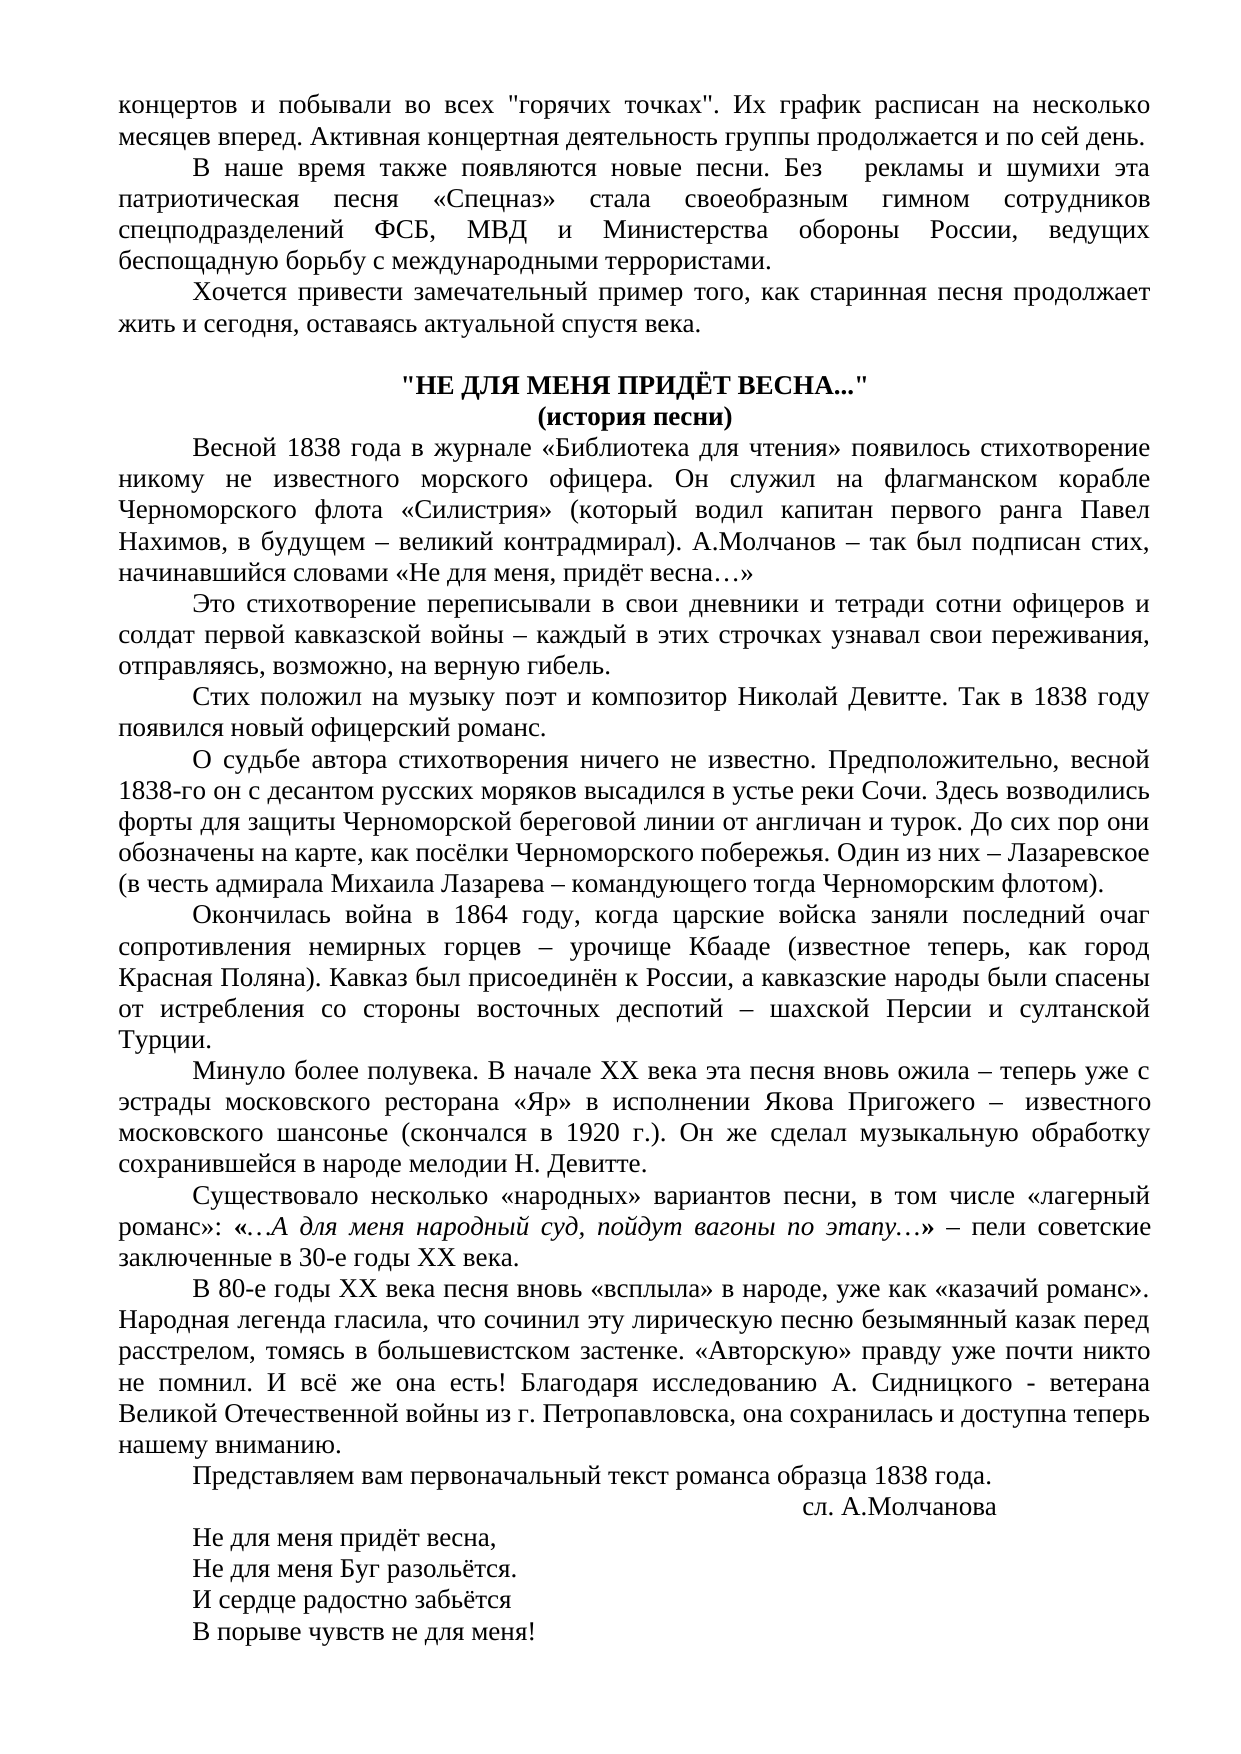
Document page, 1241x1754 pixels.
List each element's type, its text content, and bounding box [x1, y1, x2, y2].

text сл. А.Молчанова [118, 1490, 1152, 1521]
text В 80-е годы ХХ века песня вновь «всплыла» в народе, уже как «казачий романс». Народная легенда гласила, что сочинил эту лирическую песню безымянный казак перед расстрелом, томясь в большевистском застенке. «Авторскую» правду уже почти никто не помнил. И всё же она есть! Благодаря исследованию А. Сидницкого - ветерана Великой Отечественной войны из г. Петропавловска, она сохранилась и доступна теперь нашему вниманию. [118, 1272, 1152, 1459]
text Весной 1838 года в журнале «Библиотека для чтения» появилось стихотворение никому не известного морского офицера. Он служил на флагманском корабле Черноморского флота «Силистрия» (который водил капитан первого ранга Павел Нахимов, в будущем – великий контрадмирал). А.Молчанов – так был подписан стих, начинавшийся словами «Не для меня, придёт весна…» [118, 431, 1152, 587]
text Это стихотворение переписывали в свои дневники и тетради сотни офицеров и солдат первой кавказской войны – каждый в этих строчках узнавал свои переживания, отправляясь, возможно, на верную гибель. [118, 587, 1152, 680]
text О судьбе автора стихотворения ничего не известно. Предположительно, весной 1838-го он с десантом русских моряков высадился в устье реки Сочи. Здесь возводились форты для защиты Черноморской береговой линии от англичан и турок. До сих пор они обозначены на карте, как посёлки Черноморского побережья. Один из них – Лазаревское (в честь адмирала Михаила Лазарева – командующего тогда Черноморским флотом). [118, 743, 1152, 898]
text Хочется привести замечательный пример того, как старинная песня продолжает жить и сегодня, оставаясь актуальной спустя века. [118, 276, 1152, 338]
text Не для меня Буг разольётся. [118, 1552, 1152, 1584]
text Не для меня придёт весна, [118, 1521, 1152, 1552]
text Окончилась война в 1864 году, когда царские войска заняли последний очаг сопротивления немирных горцев – урочище Кбааде (известное теперь, как город Красная Поляна). Кавказ был присоединён к России, а кавказские народы были спасены от истребления со стороны восточных деспотий – шахской Персии и султанской Турции. [118, 898, 1152, 1054]
text Представляем вам первоначальный текст романса образца 1838 года. [118, 1459, 1152, 1490]
text Минуло более полувека. В начале ХХ века эта песня вновь ожила – теперь уже с эстрады московского ресторана «Яр» в исполнении Якова Пригожего – известного московского шансонье (скончался в 1920 г.). Он же сделал музыкальную обработку сохранившейся в народе мелодии Н. Девитте. [118, 1054, 1152, 1179]
text Стих положил на музыку поэт и композитор Николай Девитте. Так в 1838 году появился новый офицерский романс. [118, 680, 1152, 743]
text (история песни) [118, 400, 1152, 431]
text "НЕ ДЛЯ МЕНЯ ПРИДЁТ ВЕСНА..." [118, 369, 1152, 400]
text Существовало несколько «народных» вариантов песни, в том числе «лагерный романс»: «…А для меня народный суд, пойдут вагоны по этапу…» – пели советские заключенные в 30-е годы XX века. [118, 1179, 1152, 1272]
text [118, 89, 1152, 151]
text И сердце радостно забьётся [118, 1584, 1152, 1615]
text В наше время также появляются новые песни. Без рекламы и шумихи эта патриотическая песня «Спецназ» стала своеобразным гимном сотрудников спецподразделений ФСБ, МВД и Министерства обороны России, ведущих беспощадную борьбу с международными террористами. [118, 151, 1152, 276]
text В порыве чувств не для меня! [118, 1615, 1152, 1646]
